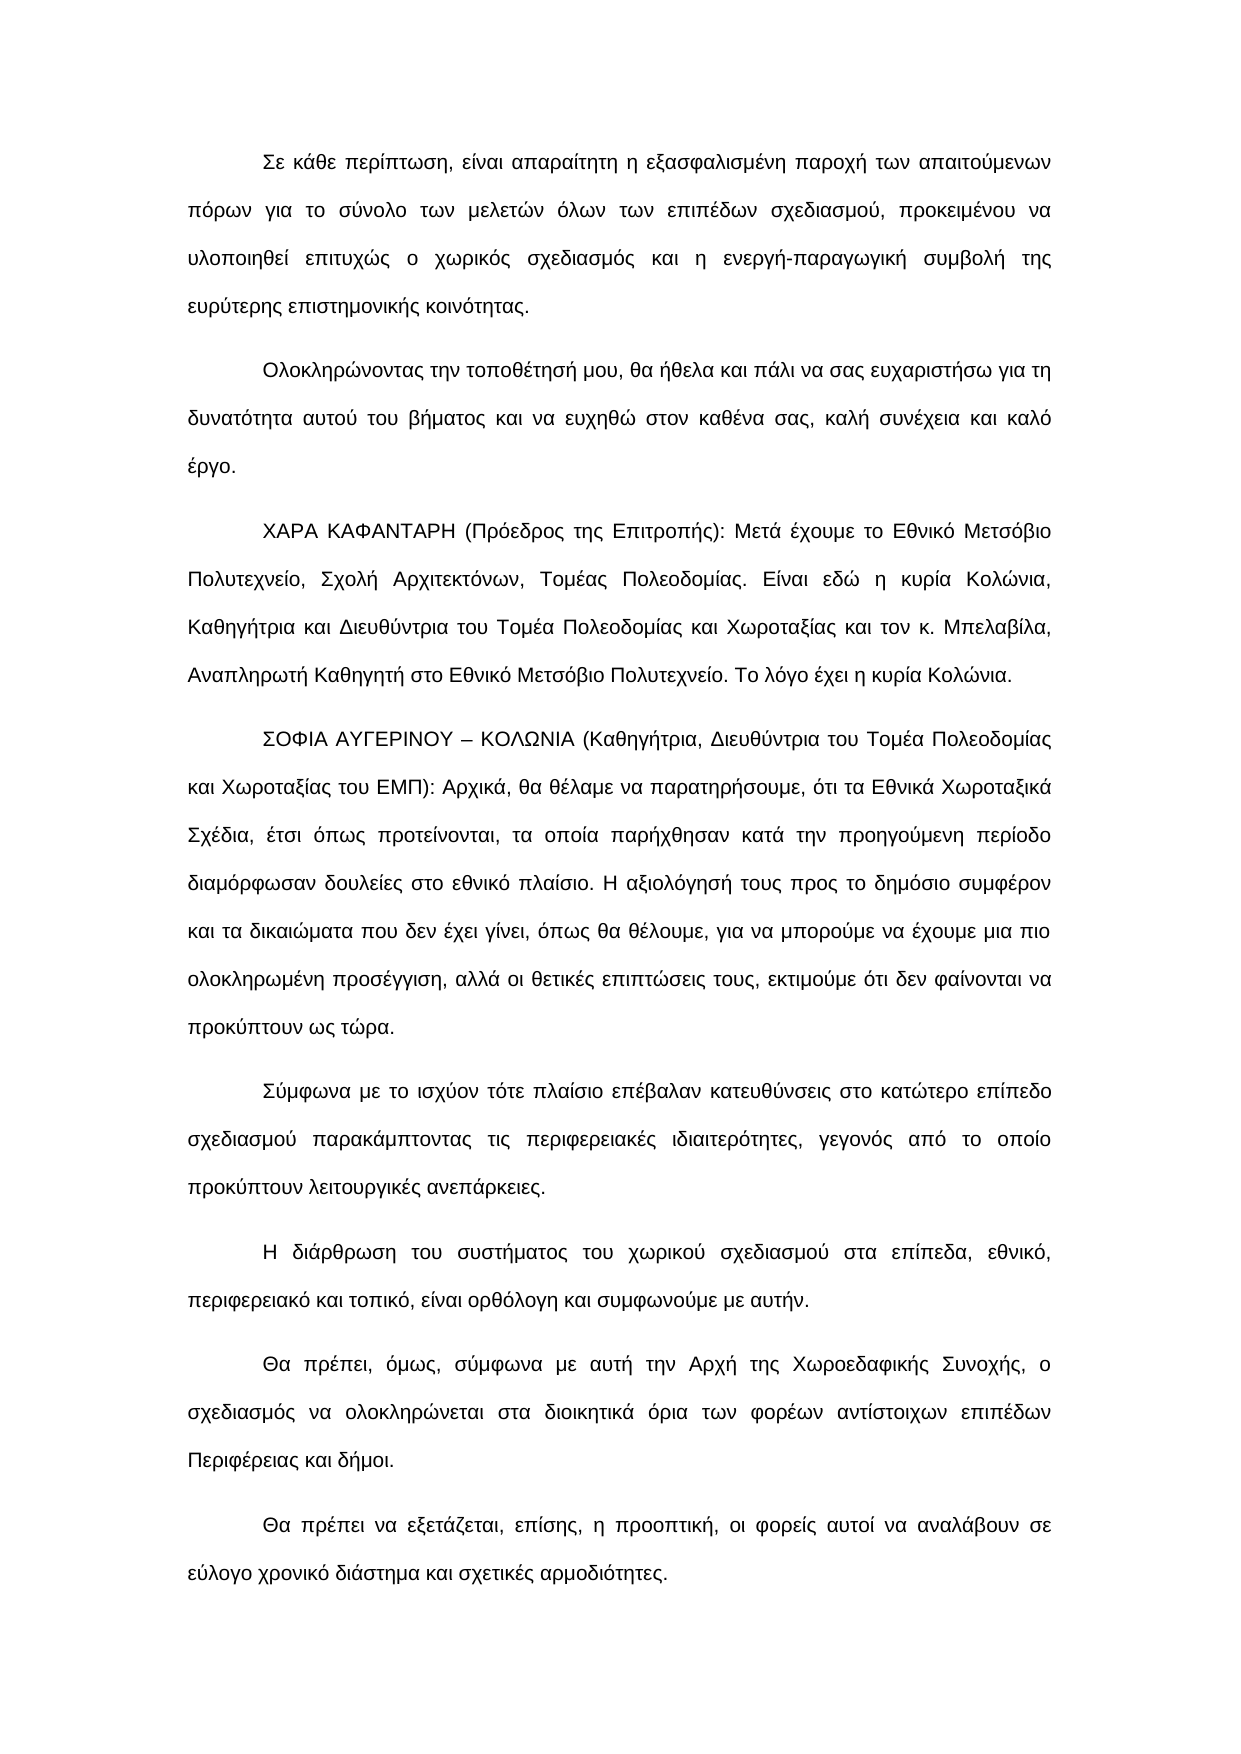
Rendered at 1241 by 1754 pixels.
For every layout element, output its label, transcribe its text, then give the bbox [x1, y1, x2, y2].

text Η διάρθρωση του συστήματος του χωρικού σχεδιασμού στα επίπεδα, εθνικό, περιφερειακό και τοπικό, είναι ορθόλογη και συμφωνούμε με αυτήν. [187, 1239, 1053, 1311]
text Ολοκληρώνοντας την τοποθέτησή μου, θα ήθελα και πάλι να σας ευχαριστήσω για τη δυνατότητα αυτού του βήματος και να ευχηθώ στον καθένα σας, καλή συνέχεια και καλό έργο. [187, 358, 1053, 478]
text ΣΟΦΙΑ ΑΥΓΕΡΙΝΟΥ – ΚΟΛΩΝΙΑ (Καθηγήτρια, Διευθύντρια του Τομέα Πολεοδομίας και Χωροταξίας του ΕΜΠ): Αρχικά, θα θέλαμε να παρατηρήσουμε, ότι τα Εθνικά Χωροταξικά Σχέδια, έτσι όπως προτείνονται, τα οποία παρήχθησαν κατά την προηγούμενη περίοδο διαμόρφωσαν δουλείες στο εθνικό πλαίσιο. Η αξιολόγησή τους προς το δημόσιο συμφέρον και τα δικαιώματα που δεν έχει γίνει, όπως θα θέλουμε, για να μπορούμε να έχουμε μια πιο ολοκληρωμένη προσέγγιση, αλλά οι θετικές επιπτώσεις τους, εκτιμούμε ότι δεν φαίνονται να προκύπτουν ως τώρα. [187, 727, 1053, 1038]
text ΧΑΡΑ ΚΑΦΑΝΤΑΡΗ (Πρόεδρος της Επιτροπής): Μετά έχουμε το Εθνικό Μετσόβιο Πολυτεχνείο, Σχολή Αρχιτεκτόνων, Τομέας Πολεοδομίας. Είναι εδώ η κυρία Κολώνια, Καθηγήτρια και Διευθύντρια του Τομέα Πολεοδομίας και Χωροταξίας και τον κ. Μπελαβίλα, Αναπληρωτή Καθηγητή στο Εθνικό Μετσόβιο Πολυτεχνείο. Το λόγο έχει η κυρία Κολώνια. [187, 519, 1053, 686]
text Θα πρέπει να εξετάζεται, επίσης, η προοπτική, οι φορείς αυτοί να αναλάβουν σε εύλογο χρονικό διάστημα και σχετικές αρμοδιότητες. [187, 1512, 1053, 1584]
text Θα πρέπει, όμως, σύμφωνα με αυτή την Αρχή της Χωροεδαφικής Συνοχής, ο σχεδιασμός να ολοκληρώνεται στα διοικητικά όρια των φορέων αντίστοιχων επιπέδων Περιφέρειας και δήμοι. [187, 1352, 1053, 1472]
text Σε κάθε περίπτωση, είναι απαραίτητη η εξασφαλισμένη παροχή των απαιτούμενων πόρων για το σύνολο των μελετών όλων των επιπέδων σχεδιασμού, προκειμένου να υλοποιηθεί επιτυχώς ο χωρικός σχεδιασμός και η ενεργή-παραγωγική συμβολή της ευρύτερης επιστημονικής κοινότητας. [187, 150, 1053, 318]
text Σύμφωνα με το ισχύον τότε πλαίσιο επέβαλαν κατευθύνσεις στο κατώτερο επίπεδο σχεδιασμού παρακάμπτοντας τις περιφερειακές ιδιαιτερότητες, γεγονός από το οποίο προκύπτουν λειτουργικές ανεπάρκειες. [187, 1079, 1053, 1199]
